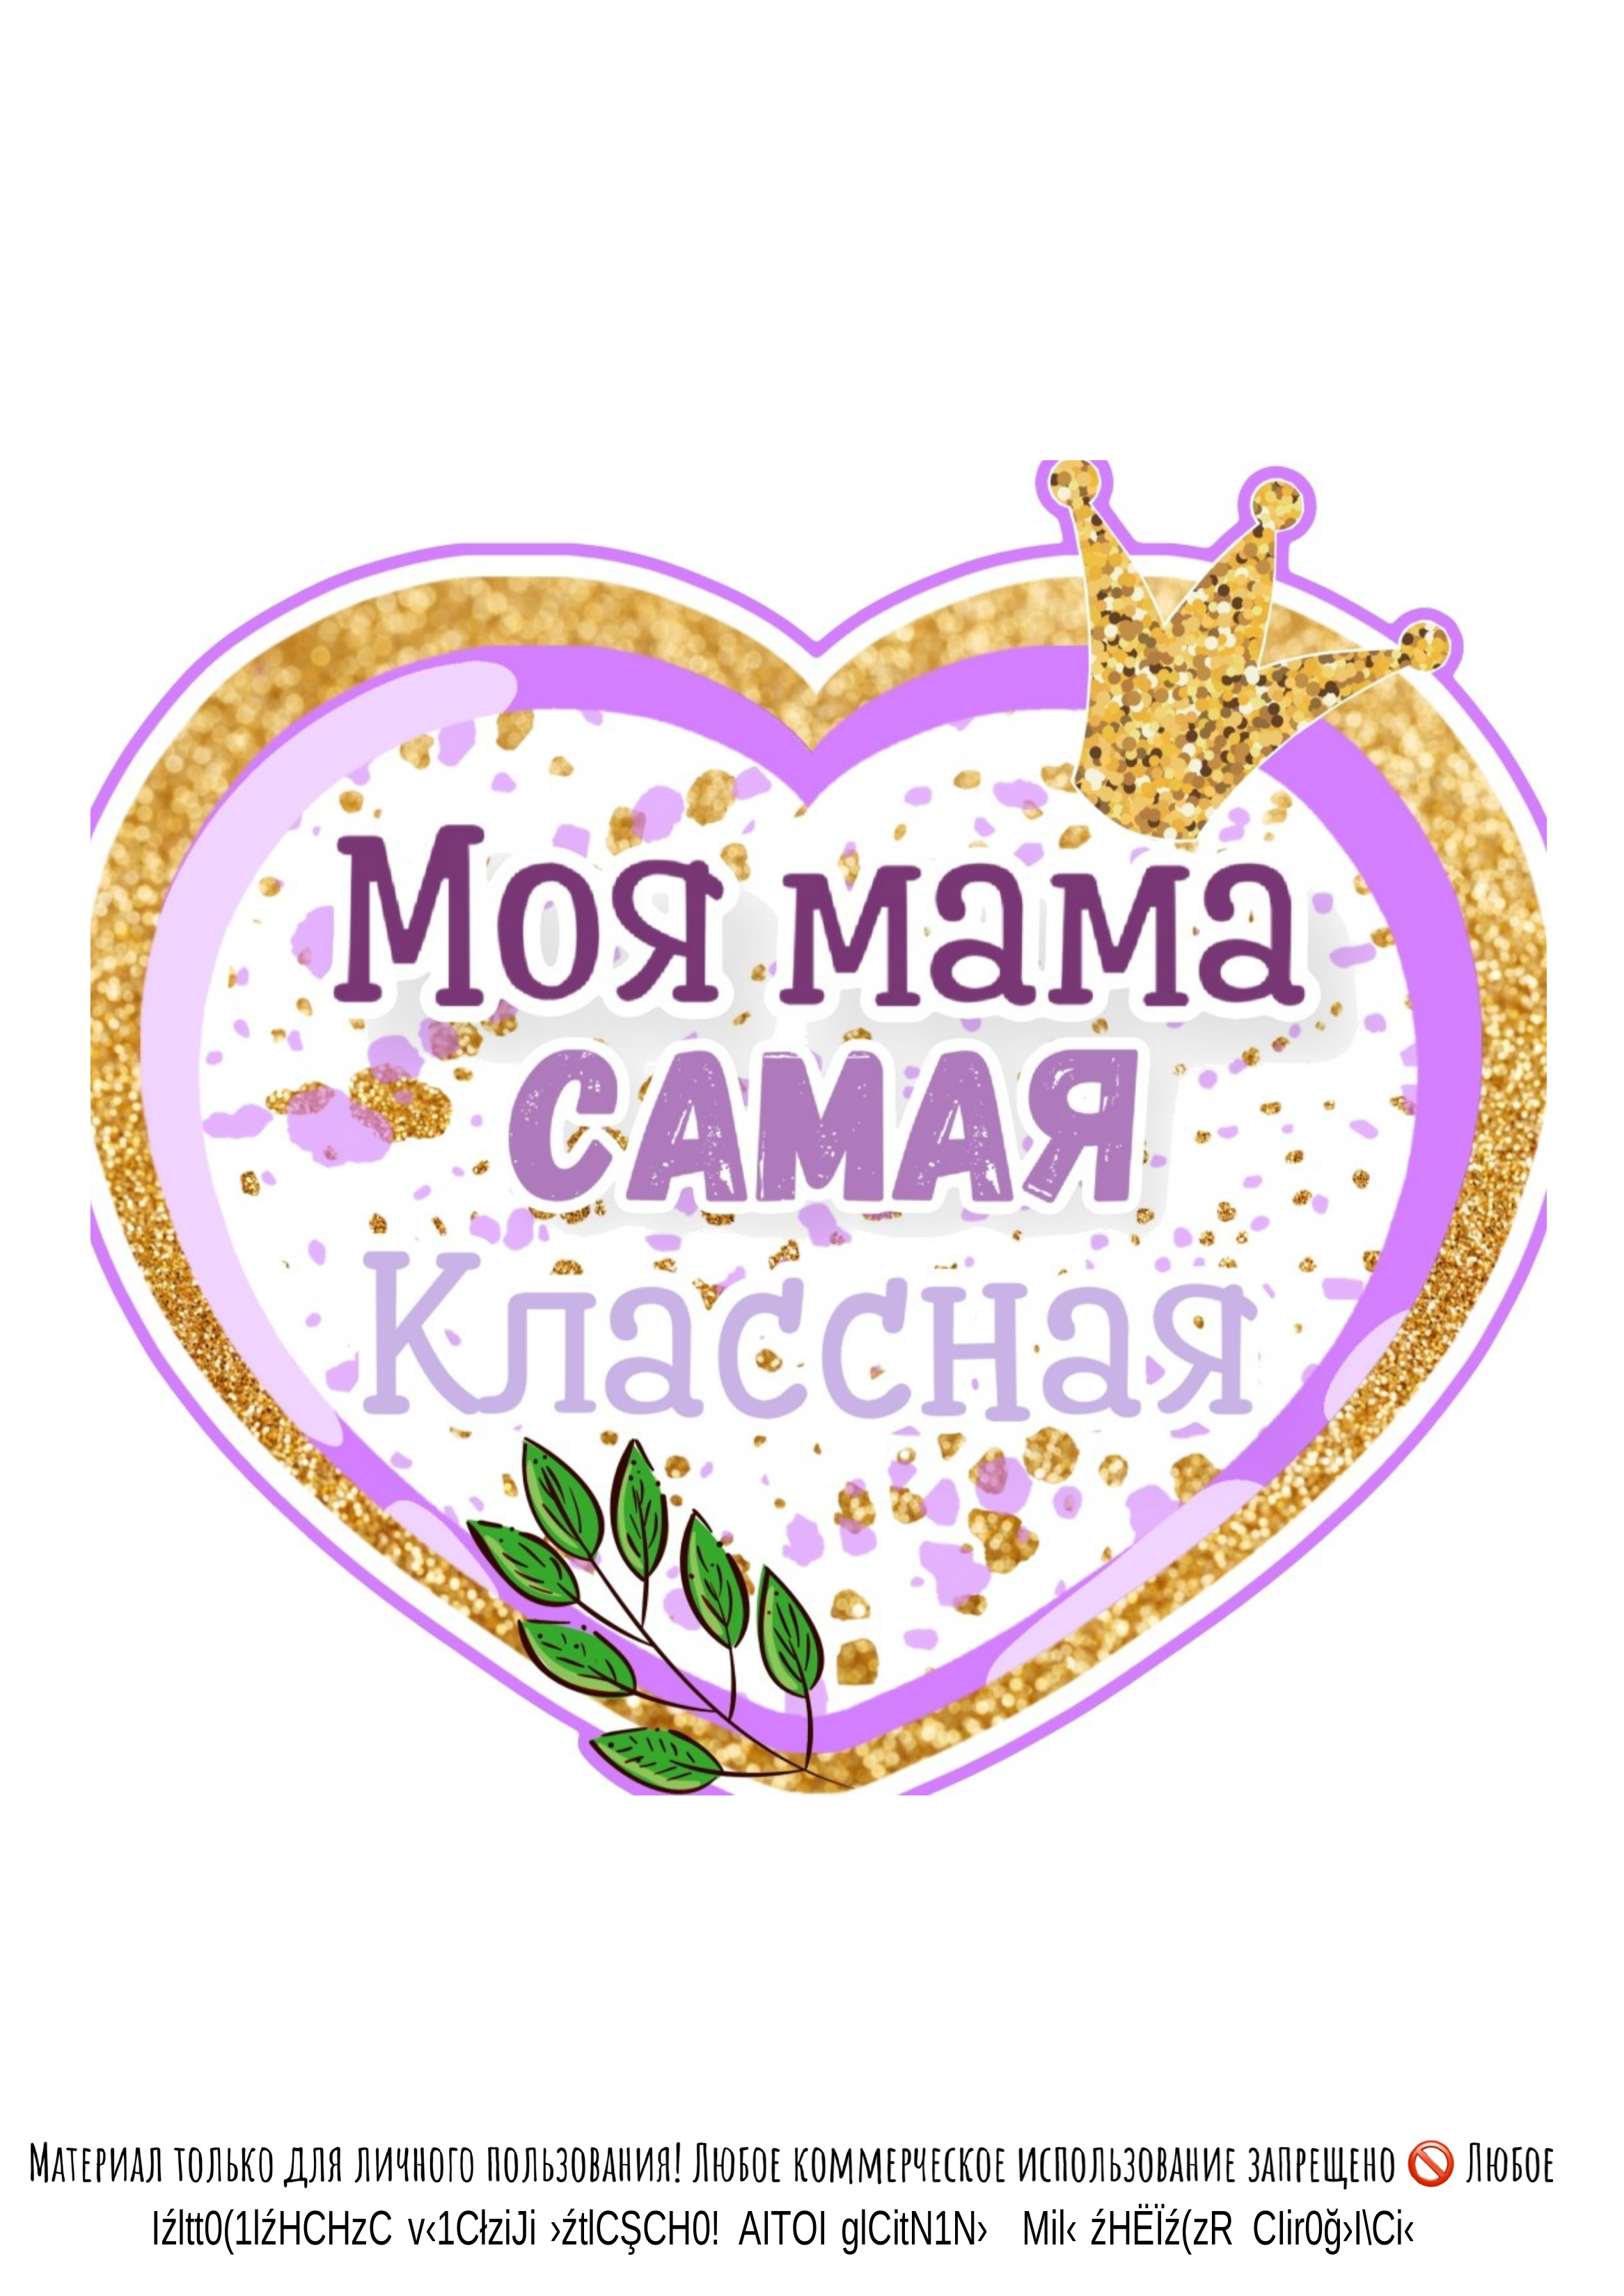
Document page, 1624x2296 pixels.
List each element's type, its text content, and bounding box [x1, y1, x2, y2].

picture [31, 2140, 1554, 2189]
text Iźltt0(1lźHCHzC v‹1CłziJi ›źtlCŞCH0! AITOI glCitN1N› Mil‹ źHËÏź(zR CIir0ğ›I\Ci‹ [151, 2148, 1566, 2255]
picture [90, 460, 1547, 1795]
